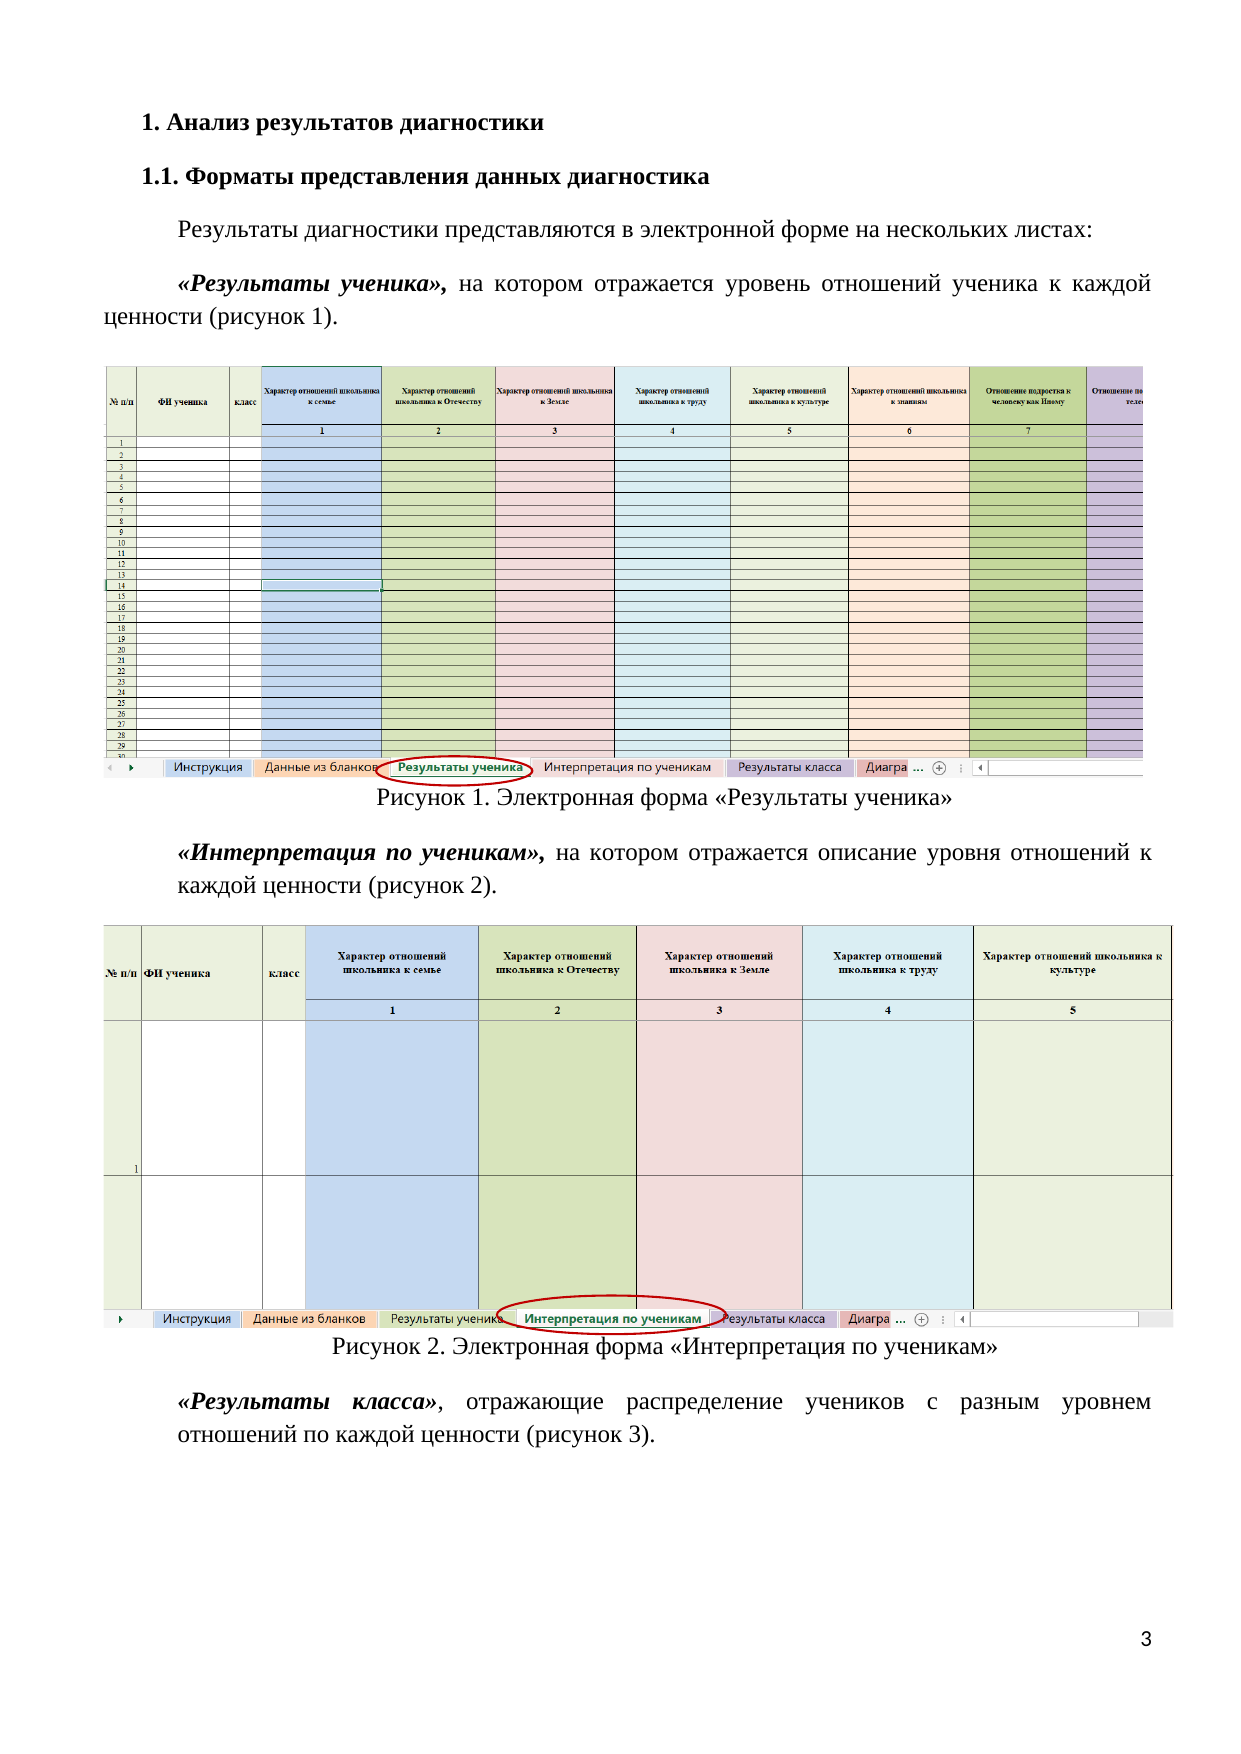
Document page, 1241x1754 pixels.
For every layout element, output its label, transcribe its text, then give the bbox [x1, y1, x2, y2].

text Рисунок 1. Электронная форма «Результаты ученика» [103, 782, 1152, 811]
picture [103, 366, 1143, 778]
text 1.1. Форматы представления данных диагностика [103, 161, 1152, 189]
text Результаты диагностики представляются в электронной форме на нескольких листах: [103, 214, 1152, 243]
text «Результаты ученика», на котором отражается уровень отношений ученика к каждой ценности (рисунок 1). [103, 268, 1152, 330]
list «Результаты класса», отражающие распределение учеников с разным уровнем отношений по каждой ценности (рисунок 3). [177, 1386, 1152, 1448]
picture [103, 925, 1174, 1328]
picture [499, 1297, 724, 1328]
list Рисунок 2. Электронная форма «Интерпретация по ученикам» [178, 1331, 1152, 1360]
picture [378, 758, 530, 778]
list «Интерпретация по ученикам», на котором отражается описание уровня отношений к каждой ценности (рисунок 2). [177, 837, 1152, 899]
text 1. Анализ результатов диагностики [103, 107, 1152, 136]
